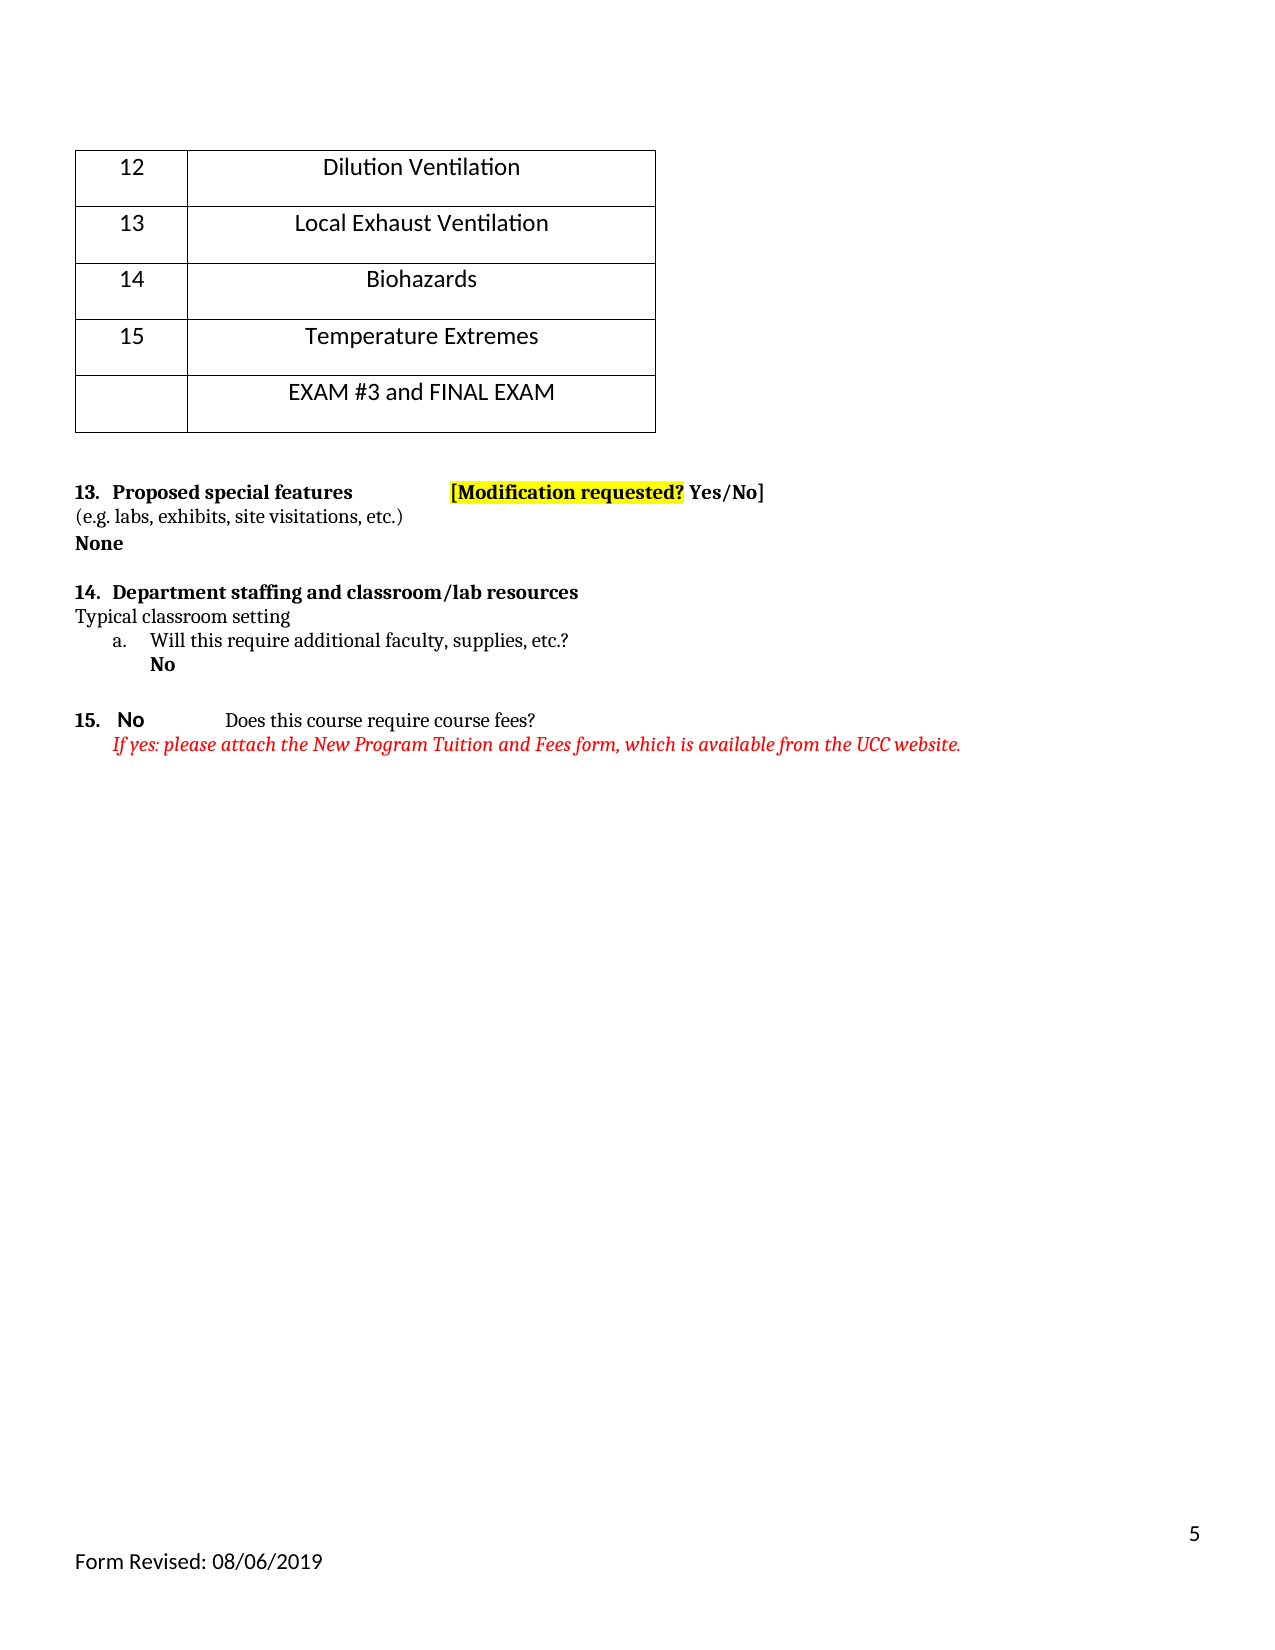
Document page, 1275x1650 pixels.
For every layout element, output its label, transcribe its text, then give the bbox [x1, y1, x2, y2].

list Will this require additional faculty, supplies, etc.? [112, 628, 1200, 652]
text Typical classroom setting [75, 604, 1200, 628]
list Proposed special features [Modification requested? Yes/No] [75, 481, 450, 504]
text None [75, 528, 1200, 557]
table_cell Temperature Extremes [188, 320, 655, 375]
text If yes: please attach the New Program Tuition and Fees form, which is available from the UCC website. [75, 733, 1200, 757]
table_cell [76, 376, 187, 432]
text (e.g. labs, exhibits, site visitations, etc.) [75, 504, 1200, 528]
table_cell 14 [76, 264, 187, 319]
table_cell Biohazards [188, 264, 655, 319]
table_cell Local Exhaust Ventilation [188, 207, 655, 262]
table_cell EXAM #3 and FINAL EXAM [188, 376, 655, 432]
list Proposed special features [Modification requested? Yes/No] [684, 481, 1200, 504]
table_cell 12 [76, 151, 187, 206]
list Department staffing and classroom/lab resources [75, 581, 1200, 604]
text No [150, 652, 1200, 676]
table_cell 15 [76, 320, 187, 375]
list No Does this course require course fees? [75, 705, 1200, 733]
table_cell 13 [76, 207, 187, 262]
table_cell Dilution Ventilation [188, 151, 655, 206]
